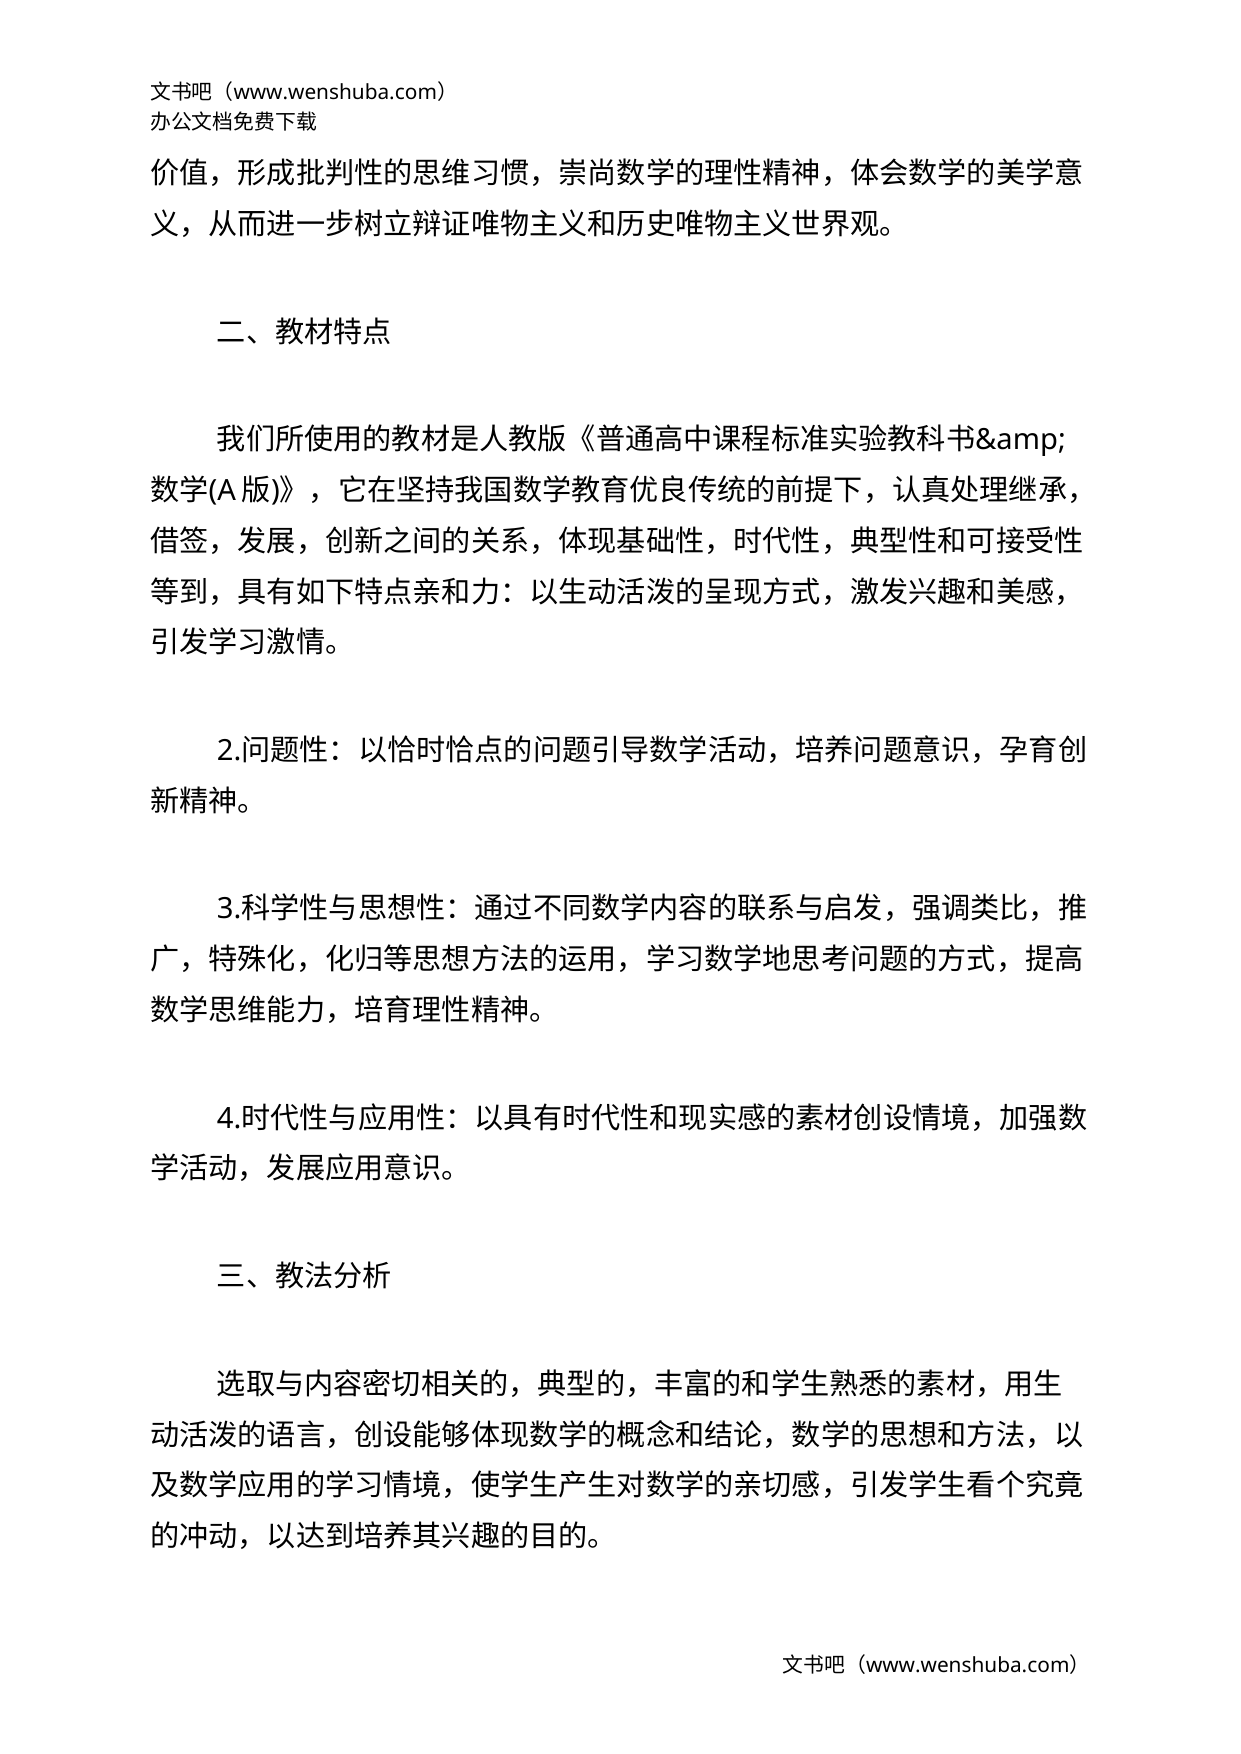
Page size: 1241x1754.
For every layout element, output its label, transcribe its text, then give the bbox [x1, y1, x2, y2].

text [150, 150, 1090, 243]
text 选取与内容密切相关的，典型的，丰富的和学生熟悉的素材，用生动活泼的语言，创设能够体现数学的概念和结论，数学的思想和方法，以及数学应用的学习情境，使学生产生对数学的亲切感，引发学生看个究竟的冲动，以达到培养其兴趣的目的。 [150, 1360, 1090, 1555]
text 4.时代性与应用性：以具有时代性和现实感的素材创设情境，加强数学活动，发展应用意识。 [150, 1094, 1090, 1187]
text 3.科学性与思想性：通过不同数学内容的联系与启发，强调类比，推广，特殊化，化归等思想方法的运用，学习数学地思考问题的方式，提高数学思维能力，培育理性精神。 [150, 885, 1090, 1029]
text 二、教材特点 [150, 308, 1090, 351]
text 2.问题性：以恰时恰点的问题引导数学活动，培养问题意识，孕育创新精神。 [150, 727, 1090, 820]
text 我们所使用的教材是人教版《普通高中课程标准实验教科书&amp;数学(A版)》，它在坚持我国数学教育优良传统的前提下，认真处理继承，借签，发展，创新之间的关系，体现基础性，时代性，典型性和可接受性等到，具有如下特点亲和力：以生动活泼的呈现方式，激发兴趣和美感，引发学习激情。 [150, 416, 1090, 661]
text 三、教法分析 [150, 1253, 1090, 1295]
